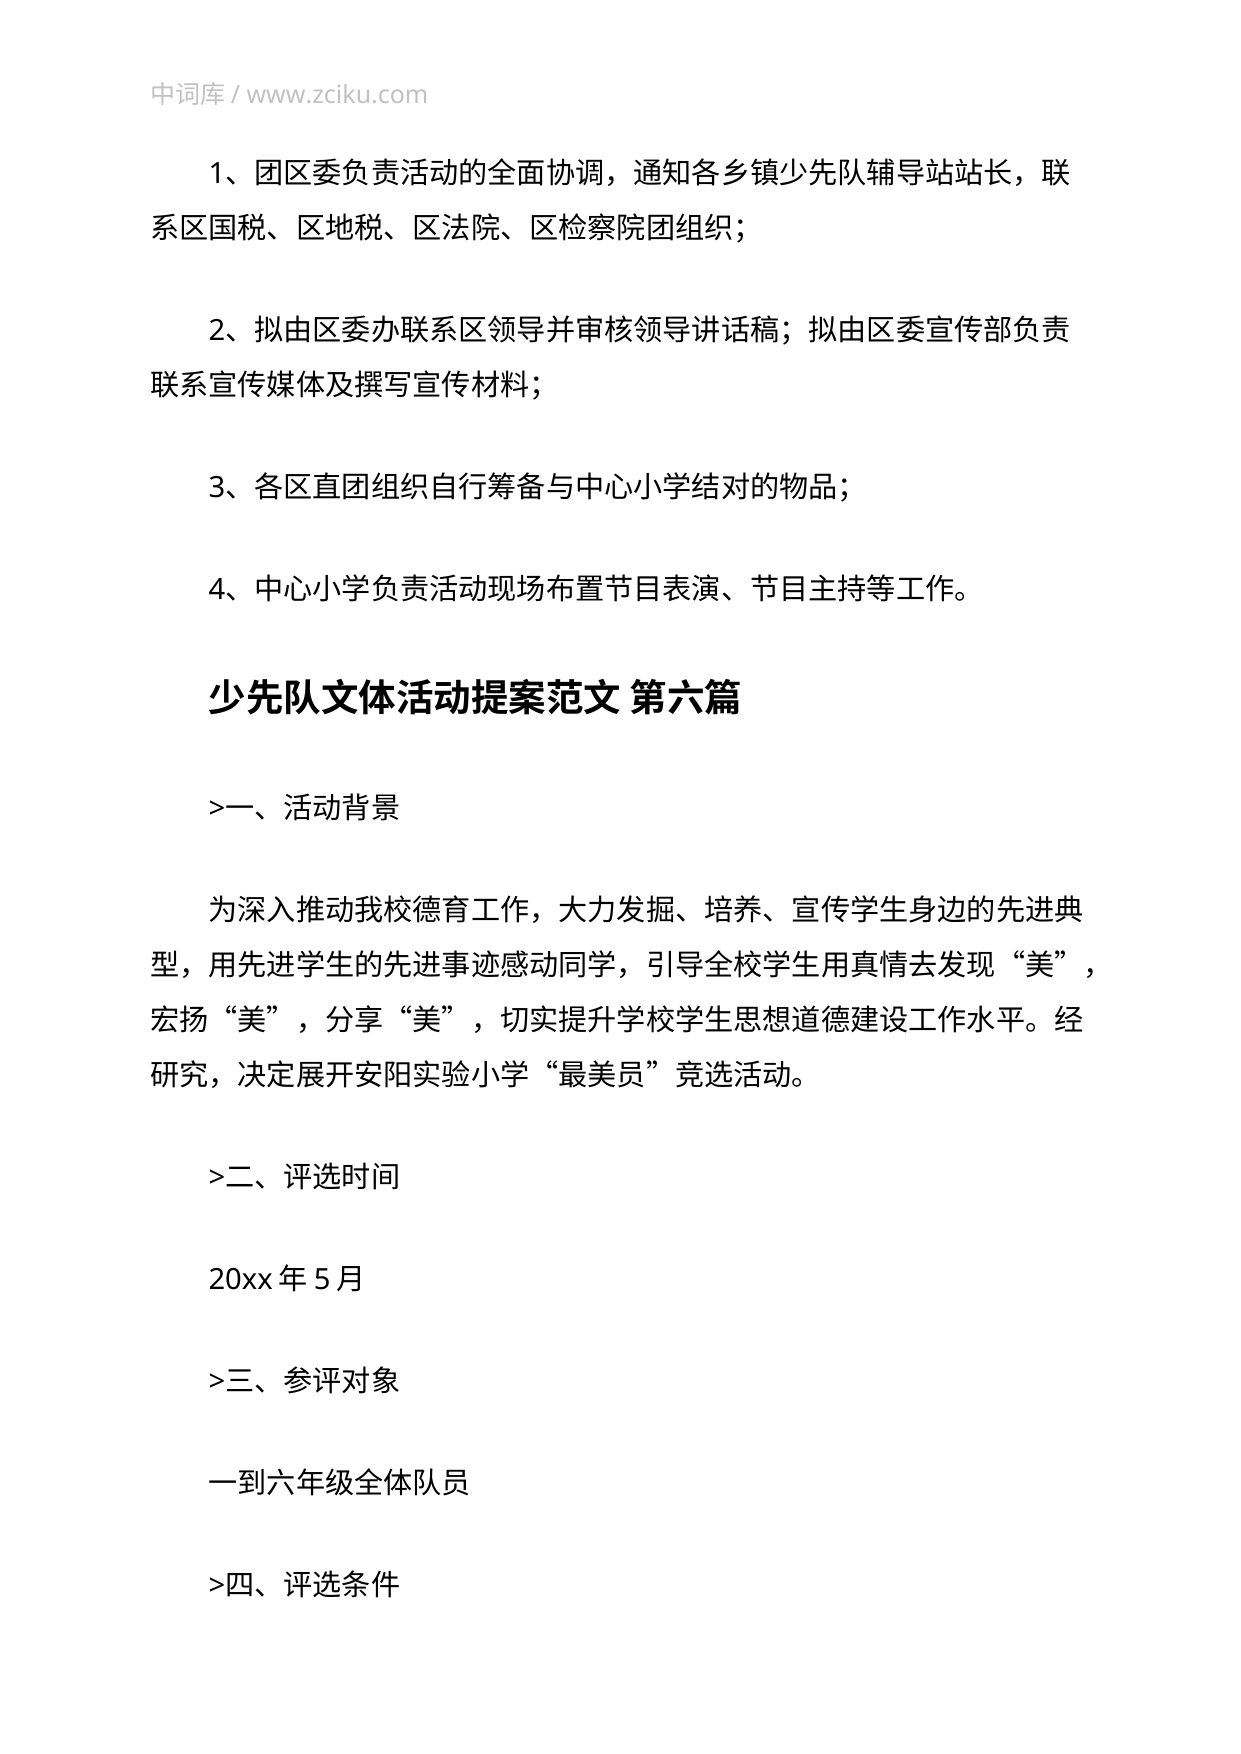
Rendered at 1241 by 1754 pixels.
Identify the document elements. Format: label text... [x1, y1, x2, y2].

text 少先队文体活动提案范文 第六篇 [150, 667, 1090, 722]
text >三、参评对象 [150, 1357, 1090, 1400]
text 20xx年5月 [150, 1255, 1090, 1298]
text 1、团区委负责活动的全面协调，通知各乡镇少先队辅导站站长，联系区国税、区地税、区法院、区检察院团组织； [150, 150, 1090, 247]
text 4、中心小学负责活动现场布置节目表演、节目主持等工作。 [150, 566, 1090, 608]
text >一、活动背景 [150, 785, 1090, 827]
text 3、各区直团组织自行筹备与中心小学结对的物品； [150, 463, 1090, 506]
text 一到六年级全体队员 [150, 1459, 1090, 1502]
text 2、拟由区委办联系区领导并审核领导讲话稿；拟由区委宣传部负责联系宣传媒体及撰写宣传材料； [150, 307, 1090, 404]
text >二、评选时间 [150, 1153, 1090, 1196]
text 为深入推动我校德育工作，大力发掘、培养、宣传学生身边的先进典型，用先进学生的先进事迹感动同学，引导全校学生用真情去发现“美”，宏扬“美”，分享“美”，切实提升学校学生思想道德建设工作水平。经研究，决定展开安阳实验小学“最美员”竞选活动。 [150, 887, 1090, 1094]
text >四、评选条件 [150, 1561, 1090, 1603]
